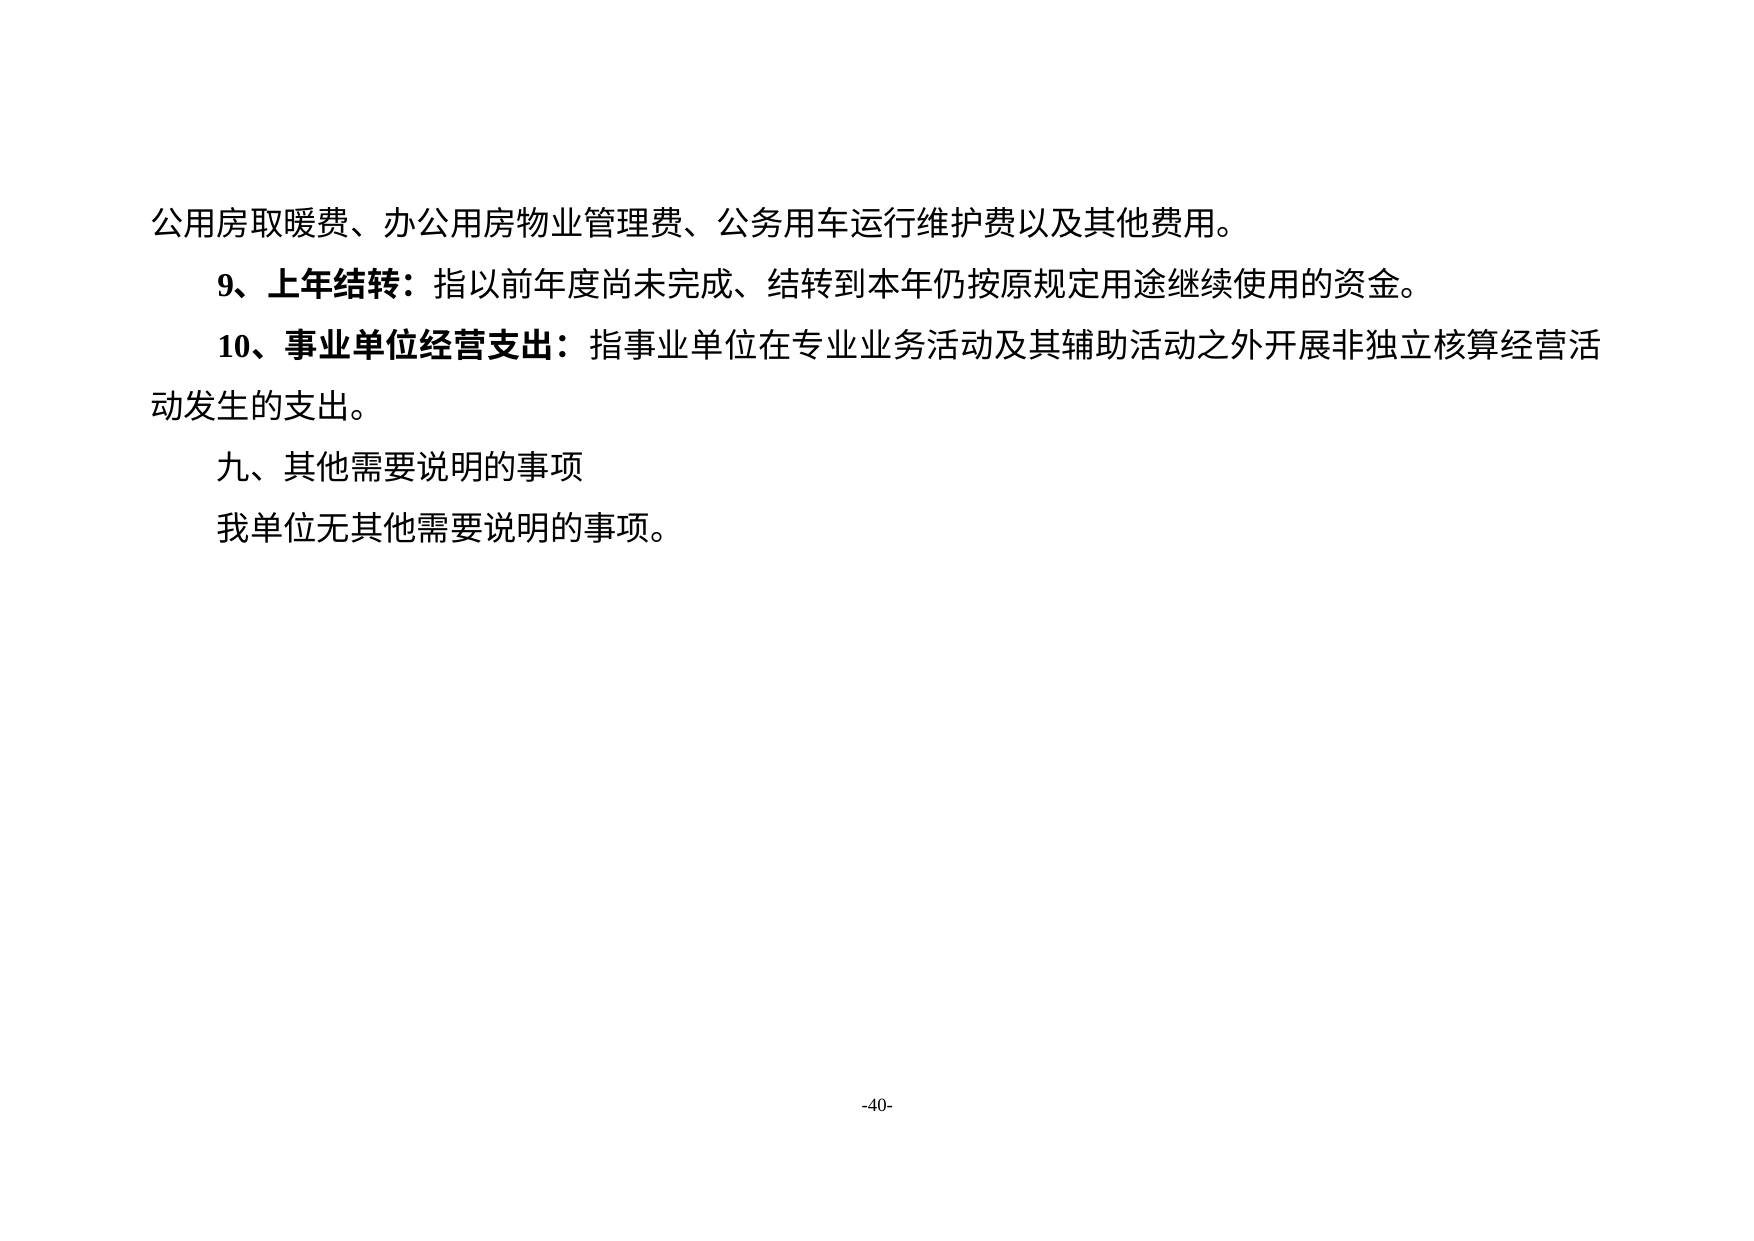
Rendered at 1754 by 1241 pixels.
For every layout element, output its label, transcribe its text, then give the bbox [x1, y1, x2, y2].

text 九、其他需要说明的事项 [150, 431, 1604, 491]
text 10、事业单位经营支出：指事业单位在专业业务活动及其辅助活动之外开展非独立核算经营活动发生的支出。 [150, 309, 1604, 431]
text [150, 187, 1604, 248]
text 我单位无其他需要说明的事项。 [150, 491, 1604, 552]
text 9、上年结转：指以前年度尚未完成、结转到本年仍按原规定用途继续使用的资金。 [150, 248, 1604, 309]
